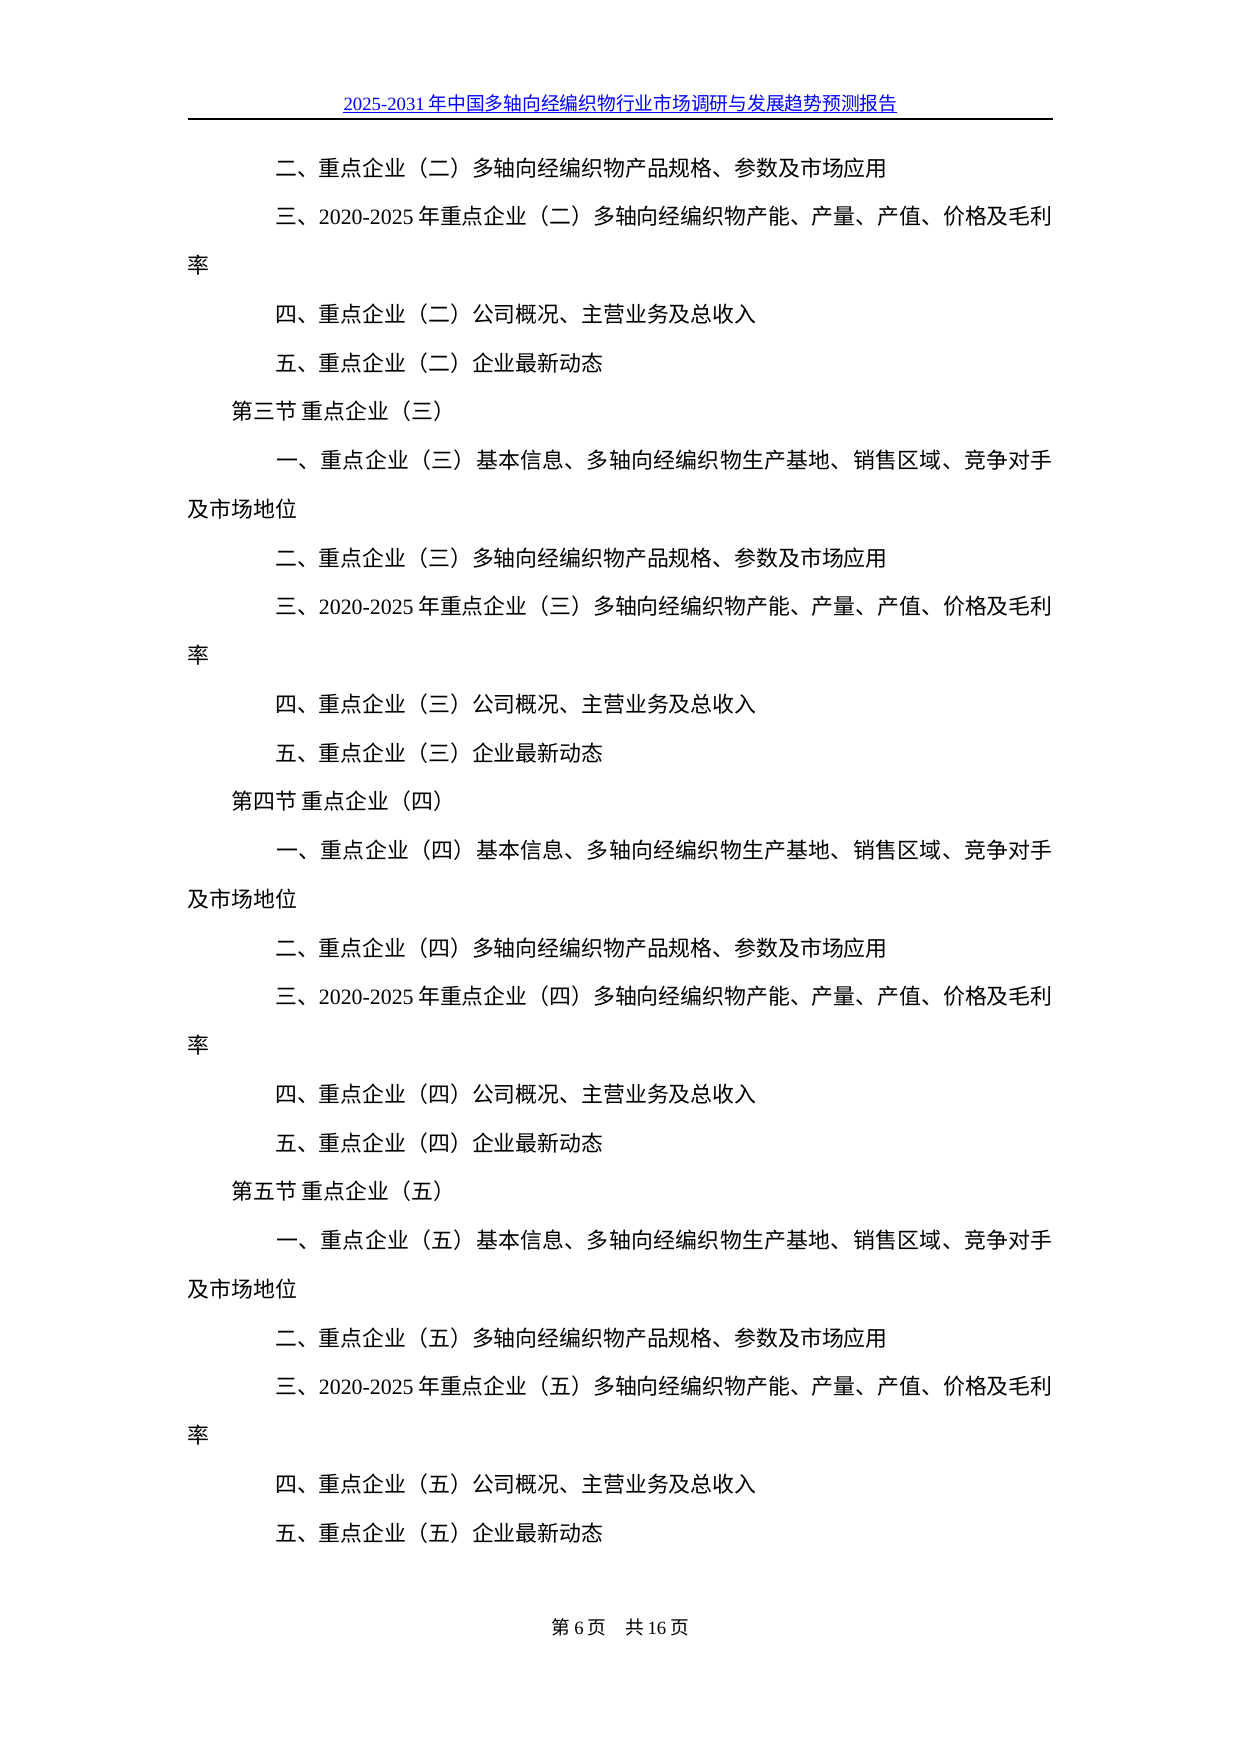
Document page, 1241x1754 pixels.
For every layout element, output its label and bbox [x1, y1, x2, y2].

text [187, 150, 1053, 1548]
